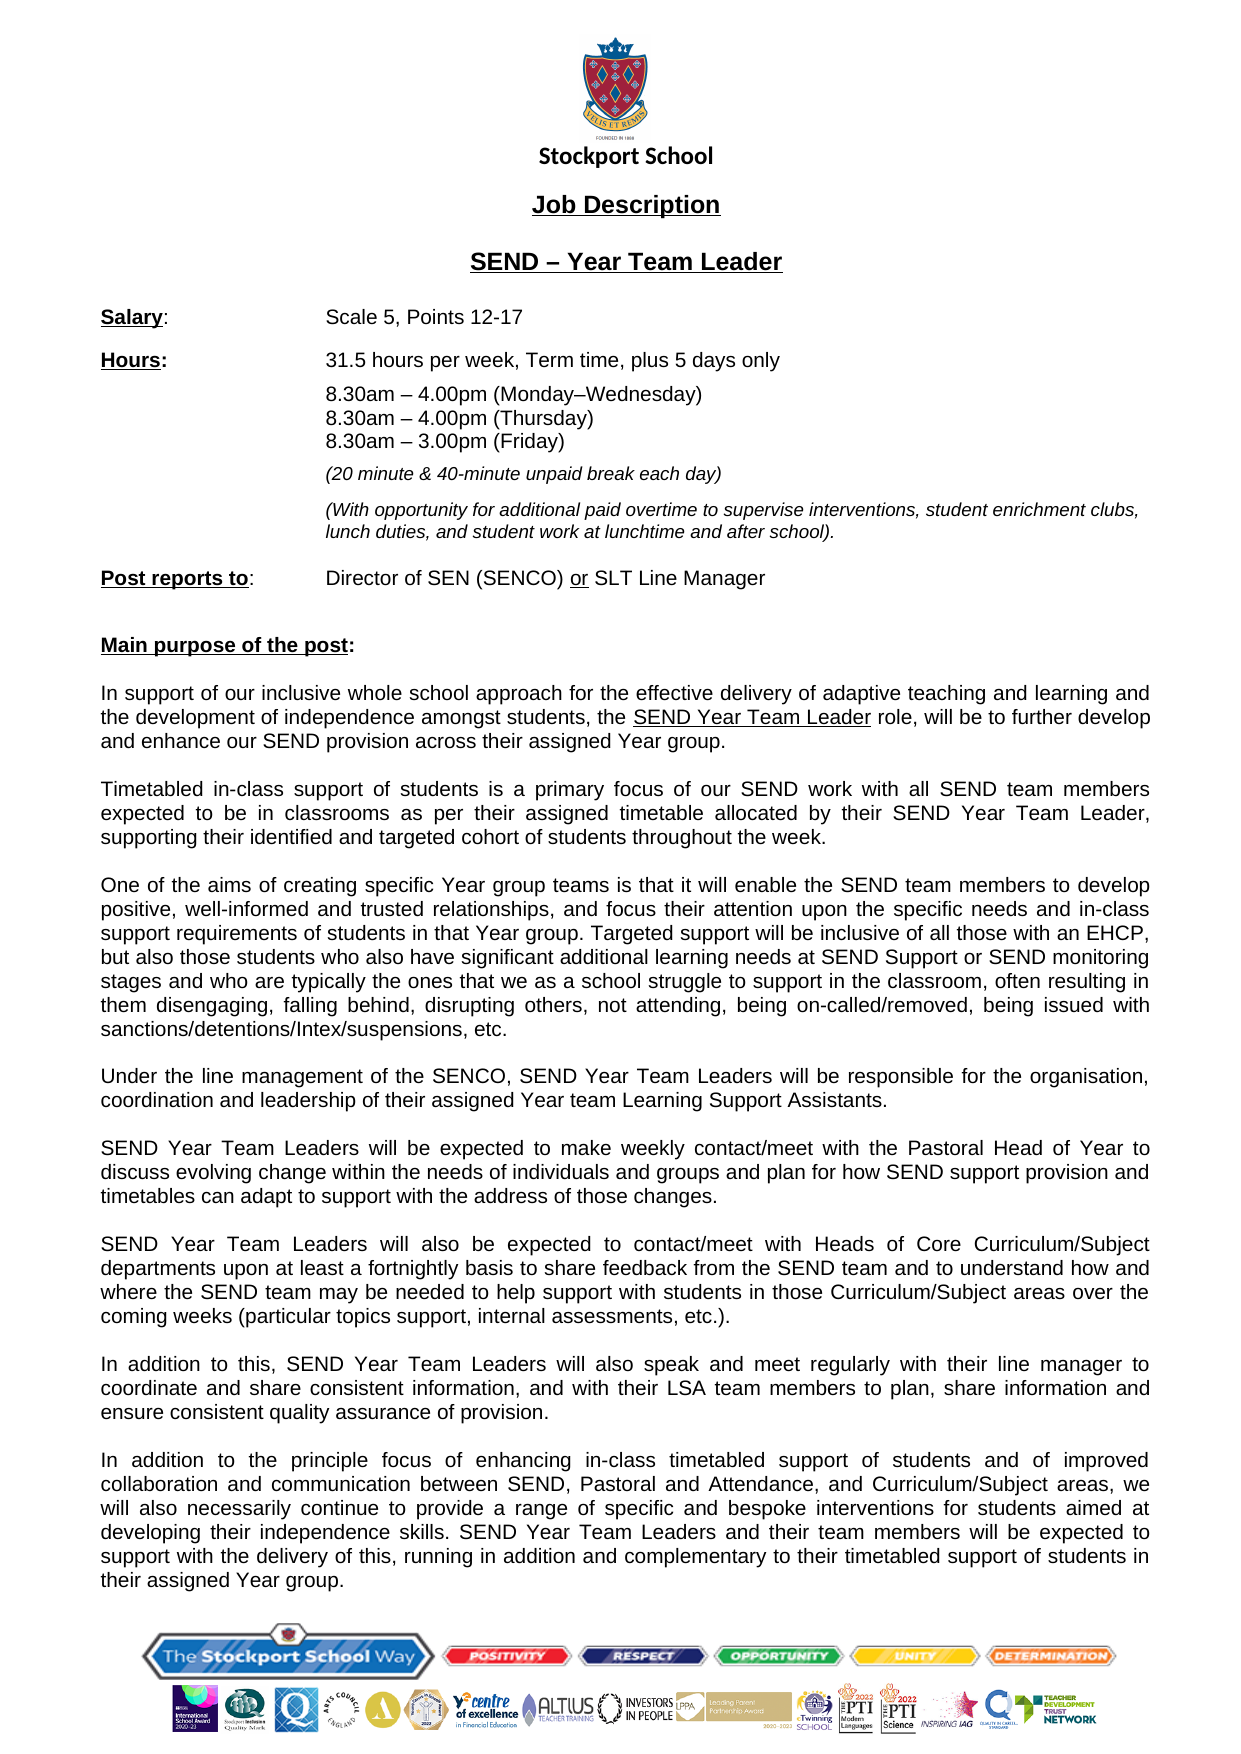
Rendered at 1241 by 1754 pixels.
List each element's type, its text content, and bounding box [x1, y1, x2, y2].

text (20 minute & 40-minute unpaid break each day) [250, 463, 1152, 484]
text SEND Year Team Leaders will also be expected to contact/meet with Heads of Core Curriculum/Subject departments upon at least a fortnightly basis to share feedback from the SEND team and to understand how and where the SEND team may be needed to help support with students in those Curriculum/Subject areas over the coming weeks (particular topics support, internal assessments, etc.). [100, 1232, 1152, 1328]
text In addition to this, SEND Year Team Leaders will also speak and meet regularly with their line manager to coordinate and share consistent information, and with their LSA team members to plan, share information and ensure consistent quality assurance of provision. [100, 1352, 1152, 1424]
text Under the line management of the SENCO, SEND Year Team Leaders will be responsible for the organisation, coordination and leadership of their assigned Year team Learning Support Assistants. [100, 1064, 1152, 1112]
text Job Description [100, 189, 1152, 218]
text Hours: 31.5 hours per week, Term time, plus 5 days only [100, 348, 1152, 372]
text lunch duties, and student work at lunchtime and after school). [250, 520, 1152, 542]
text Salary: Scale 5, Points 12-17 [100, 304, 1152, 328]
text (With opportunity for additional paid overtime to supervise interventions, student enrichment clubs, [250, 499, 1152, 520]
text Post reports to: Director of SEN (SENCO) or SLT Line Manager [100, 566, 1152, 590]
text Timetabled in-class support of students is a primary focus of our SEND work with all SEND team members expected to be in classrooms as per their assigned timetable allocated by their SEND Year Team Leader, supporting their identified and targeted cohort of students throughout the week. [100, 777, 1152, 849]
text In support of our inclusive whole school approach for the effective delivery of adaptive teaching and learning and the development of independence amongst students, the SEND Year Team Leader role, will be to further develop and enhance our SEND provision across their assigned Year group. [100, 681, 1152, 753]
text One of the aims of creating specific Year group teams is that it will enable the SEND team members to develop positive, well-informed and trusted relationships, and focus their attention upon the specific needs and in-class support requirements of students in that Year group. Targeted support will be inclusive of all those with an EHCP, but also those students who also have significant additional learning needs at SEND Support or SEND monitoring stages and who are typically the ones that we as a school struggle to support in the classroom, often resulting in them disengaging, falling behind, disrupting others, not attending, being on-called/removed, being issued with sanctions/detentions/Intex/suspensions, etc. [100, 873, 1152, 1040]
text In addition to the principle focus of enhancing in-class timetabled support of students and of improved collaboration and communication between SEND, Pastoral and Attendance, and Curriculum/Subject areas, we will also necessarily continue to provide a range of specific and bespoke interventions for students aimed at developing their independence skills. SEND Year Team Leaders and their team members will be expected to support with the delivery of this, running in addition and complementary to their timetabled support of students in their assigned Year group. [100, 1448, 1152, 1591]
text 8.30am – 4.00pm (Thursday) [250, 405, 1152, 429]
text Main purpose of the post: [100, 633, 1152, 657]
text SEND – Year Team Leader [100, 247, 1152, 276]
text 8.30am – 4.00pm (Monday–Wednesday) [100, 381, 1152, 405]
picture [134, 1623, 1118, 1737]
text SEND Year Team Leaders will be expected to make weekly contact/meet with the Pastoral Head of Year to discuss evolving change within the needs of individuals and groups and plan for how SEND support provision and timetables can adapt to support with the address of those changes. [100, 1136, 1152, 1208]
text 8.30am – 3.00pm (Friday) [250, 429, 1152, 453]
